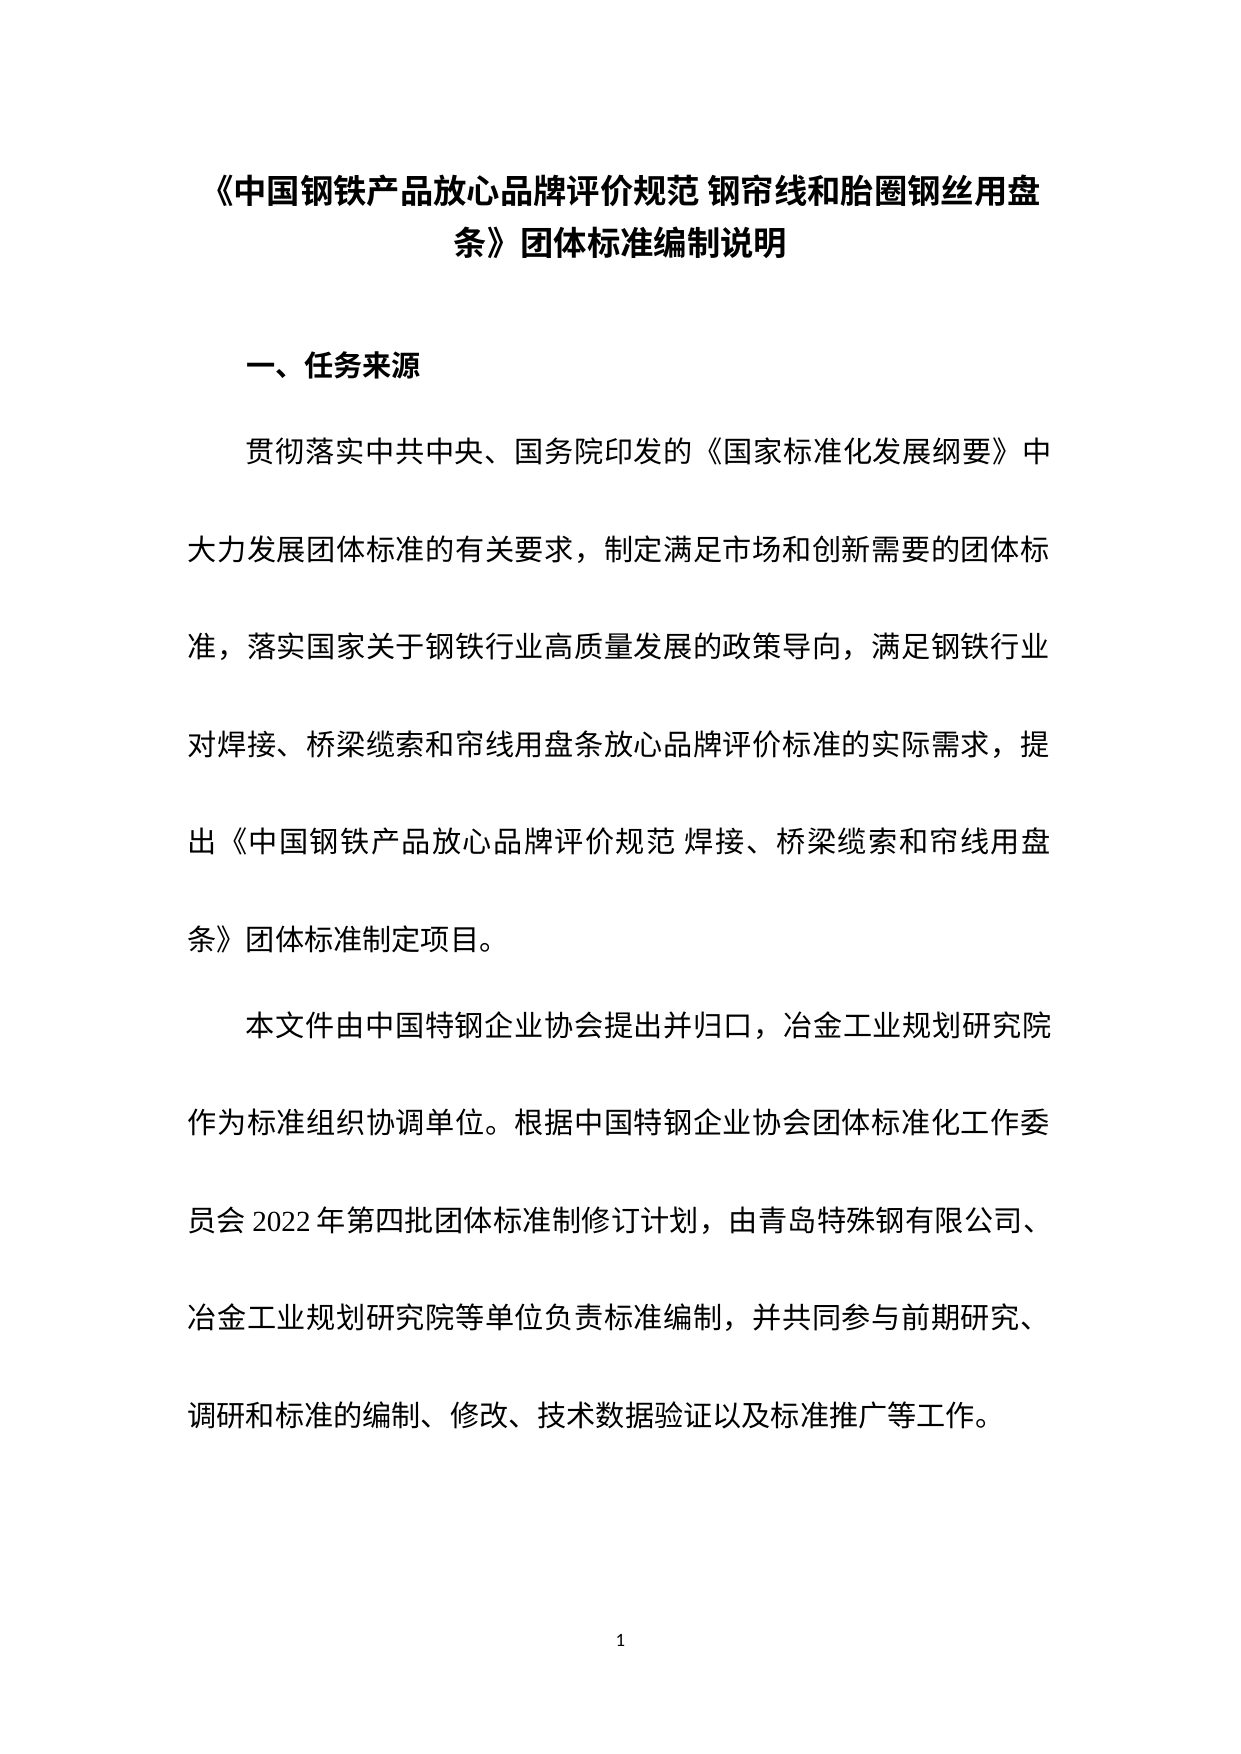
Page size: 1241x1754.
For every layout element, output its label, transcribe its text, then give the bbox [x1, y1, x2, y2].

text 贯彻落实中共中央、国务院印发的《国家标准化发展纲要》中大力发展团体标准的有关要求，制定满足市场和创新需要的团体标准，落实国家关于钢铁行业高质量发展的政策导向，满足钢铁行业对焊接、桥梁缆索和帘线用盘条放心品牌评价标准的实际需求，提出《中国钢铁产品放心品牌评价规范 焊接、桥梁缆索和帘线用盘条》团体标准制定项目。 [187, 417, 1053, 970]
text 本文件由中国特钢企业协会提出并归口，冶金工业规划研究院作为标准组织协调单位。根据中国特钢企业协会团体标准化工作委员会2022年第四批团体标准制修订计划，由青岛特殊钢有限公司、冶金工业规划研究院等单位负责标准编制，并共同参与前期研究、调研和标准的编制、修改、技术数据验证以及标准推广等工作。 [187, 991, 1053, 1446]
text 一、任务来源 [187, 331, 1053, 396]
text 《中国钢铁产品放心品牌评价规范 钢帘线和胎圈钢丝用盘条》团体标准编制说明 [187, 162, 1053, 266]
